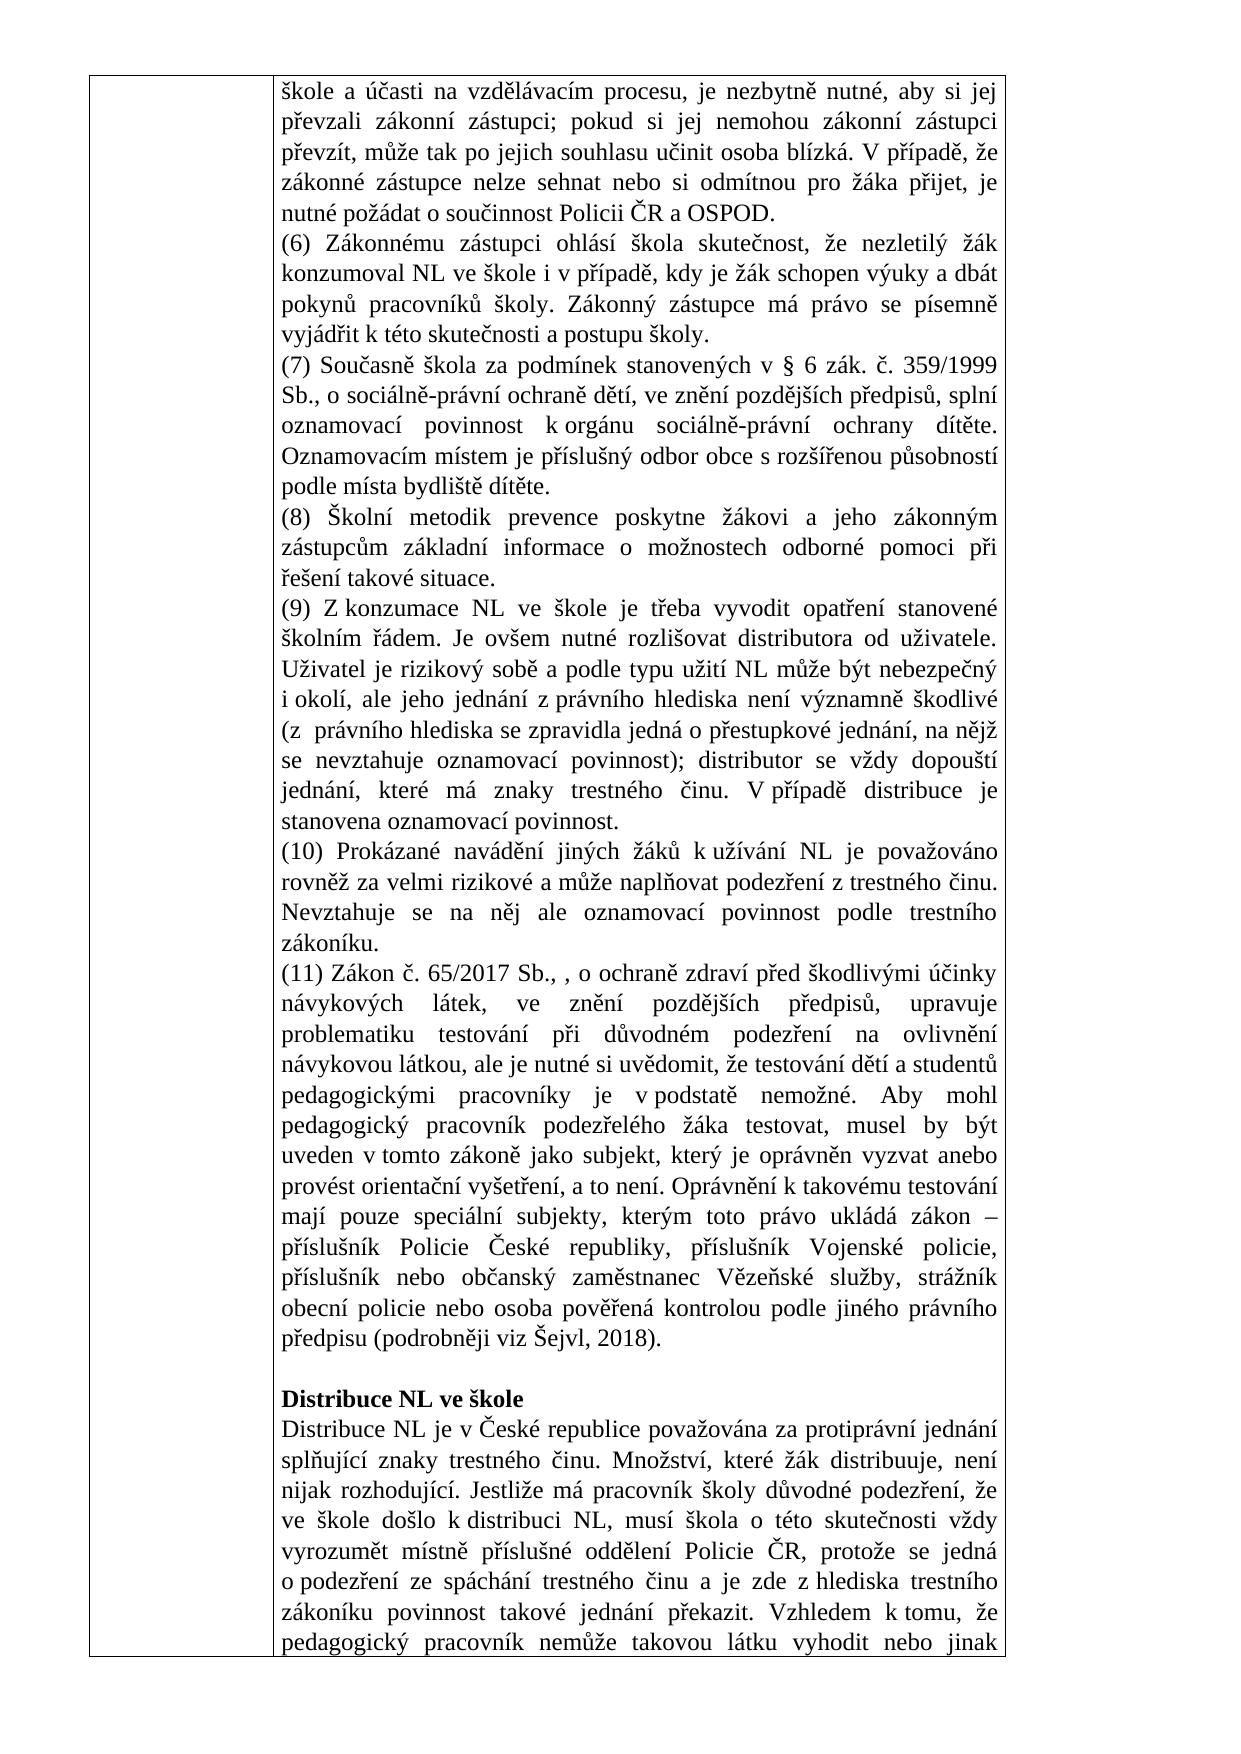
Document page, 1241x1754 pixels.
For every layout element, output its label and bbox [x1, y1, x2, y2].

table_cell [90, 76, 273, 1656]
table_cell [274, 76, 1005, 1656]
